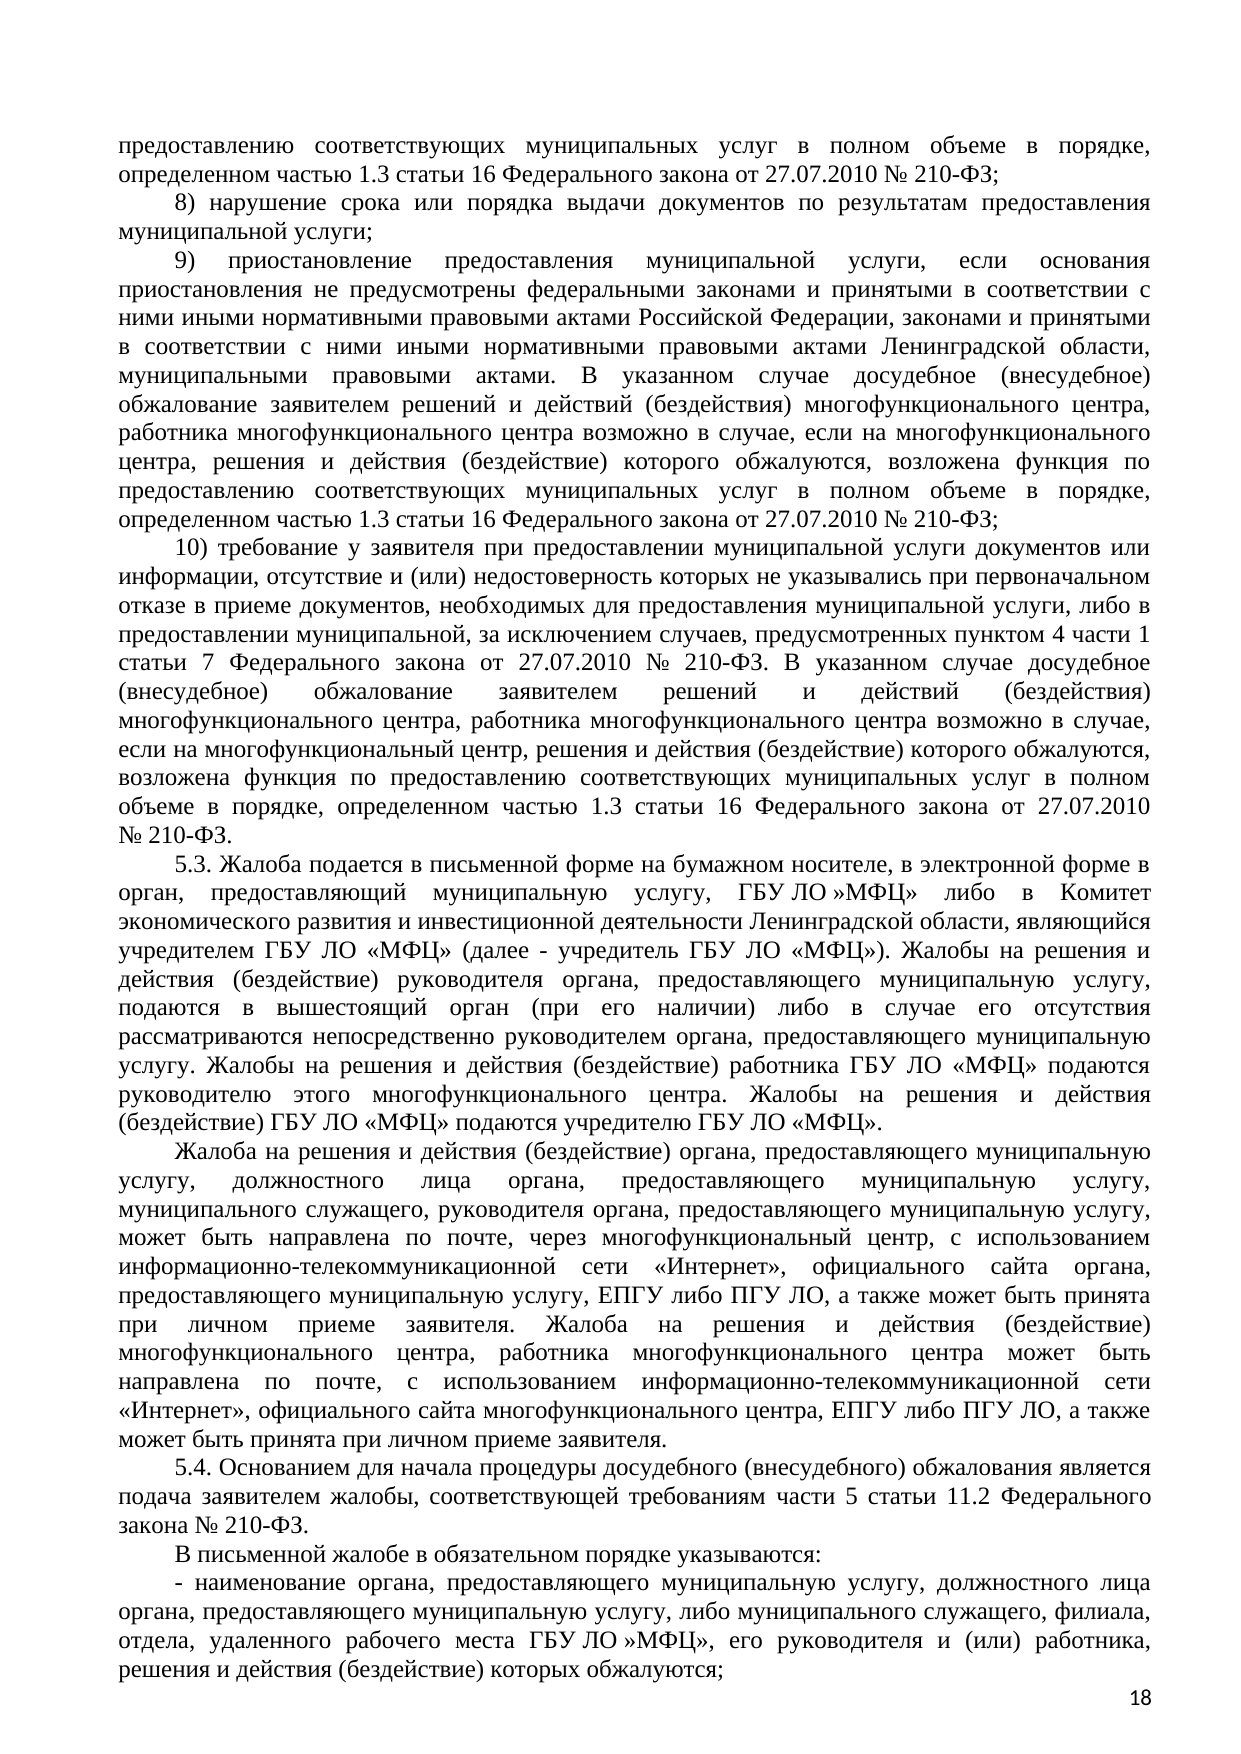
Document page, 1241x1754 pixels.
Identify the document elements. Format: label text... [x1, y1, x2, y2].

text 9) приостановление предоставления муниципальной услуги, если основания приостановления не предусмотрены федеральными законами и принятыми в соответствии с ними иными нормативными правовыми актами Российской Федерации, законами и принятыми в соответствии с ними иными нормативными правовыми актами Ленинградской области, муниципальными правовыми актами. В указанном случае досудебное (внесудебное) обжалование заявителем решений и действий (бездействия) многофункционального центра, работника многофункционального центра возможно в случае, если на многофункционального центра, решения и действия (бездействие) которого обжалуются, возложена функция по предоставлению соответствующих муниципальных услуг в полном объеме в порядке, определенном частью 1.3 статьи 16 Федерального закона от 27.07.2010 № 210-ФЗ; [118, 245, 1152, 532]
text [118, 130, 1152, 187]
text 10) требование у заявителя при предоставлении муниципальной услуги документов или информации, отсутствие и (или) недостоверность которых не указывались при первоначальном отказе в приеме документов, необходимых для предоставления муниципальной услуги, либо в предоставлении муниципальной, за исключением случаев, предусмотренных пунктом 4 части 1 статьи 7 Федерального закона от 27.07.2010 № 210-ФЗ. В указанном случае досудебное (внесудебное) обжалование заявителем решений и действий (бездействия) многофункционального центра, работника многофункционального центра возможно в случае, если на многофункциональный центр, решения и действия (бездействие) которого обжалуются, возложена функция по предоставлению соответствующих муниципальных услуг в полном объеме в порядке, определенном частью 1.3 статьи 16 Федерального закона от 27.07.2010 № 210-ФЗ. [118, 532, 1152, 849]
text В письменной жалобе в обязательном порядке указываются: [118, 1539, 1152, 1567]
text Жалоба на решения и действия (бездействие) органа, предоставляющего муниципальную услугу, должностного лица органа, предоставляющего муниципальную услугу, муниципального служащего, руководителя органа, предоставляющего муниципальную услугу, может быть направлена по почте, через многофункциональный центр, с использованием информационно-телекоммуникационной сети «Интернет», официального сайта органа, предоставляющего муниципальную услугу, ЕПГУ либо ПГУ ЛО, а также может быть принята при личном приеме заявителя. Жалоба на решения и действия (бездействие) многофункционального центра, работника многофункционального центра может быть направлена по почте, с использованием информационно-телекоммуникационной сети «Интернет», официального сайта многофункционального центра, ЕПГУ либо ПГУ ЛО, а также может быть принята при личном приеме заявителя. [118, 1136, 1152, 1452]
text 5.3. Жалоба подается в письменной форме на бумажном носителе, в электронной форме в орган, предоставляющий муниципальную услугу, ГБУ ЛО »МФЦ» либо в Комитет экономического развития и инвестиционной деятельности Ленинградской области, являющийся учредителем ГБУ ЛО «МФЦ» (далее - учредитель ГБУ ЛО «МФЦ»). Жалобы на решения и действия (бездействие) руководителя органа, предоставляющего муниципальную услугу, подаются в вышестоящий орган (при его наличии) либо в случае его отсутствия рассматриваются непосредственно руководителем органа, предоставляющего муниципальную услугу. Жалобы на решения и действия (бездействие) работника ГБУ ЛО «МФЦ» подаются руководителю этого многофункционального центра. Жалобы на решения и действия (бездействие) ГБУ ЛО «МФЦ» подаются учредителю ГБУ ЛО «МФЦ». [118, 849, 1152, 1136]
text 8) нарушение срока или порядка выдачи документов по результатам предоставления муниципальной услуги; [118, 187, 1152, 245]
text 5.4. Основанием для начала процедуры досудебного (внесудебного) обжалования является подача заявителем жалобы, соответствующей требованиям части 5 статьи 11.2 Федерального закона № 210-ФЗ. [118, 1452, 1152, 1539]
text - наименование органа, предоставляющего муниципальную услугу, должностного лица органа, предоставляющего муниципальную услугу, либо муниципального служащего, филиала, отдела, удаленного рабочего места ГБУ ЛО »МФЦ», его руководителя и (или) работника, решения и действия (бездействие) которых обжалуются; [118, 1567, 1152, 1682]
